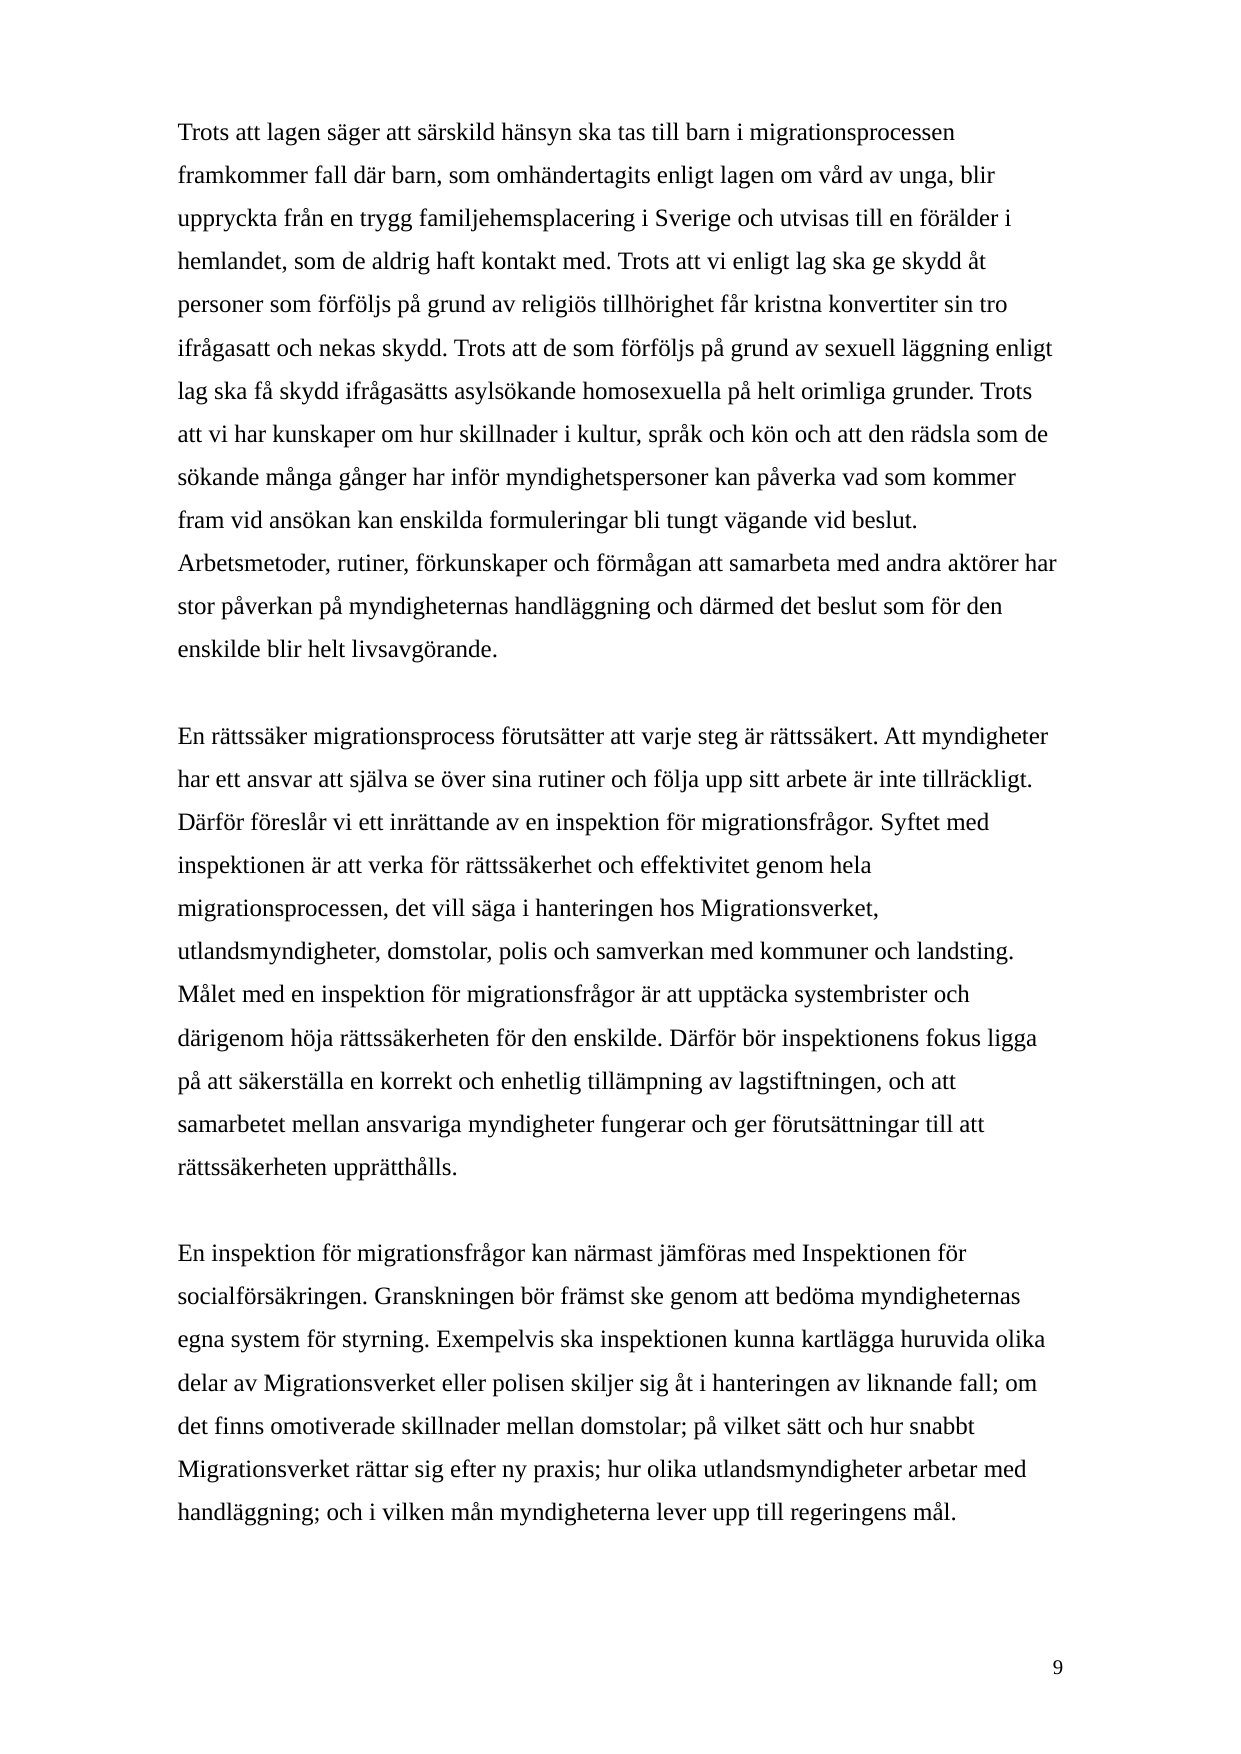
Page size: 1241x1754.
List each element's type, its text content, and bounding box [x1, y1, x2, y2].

text Trots att lagen säger att särskild hänsyn ska tas till barn i migrationsprocessen framkommer fall där barn, som omhändertagits enligt lagen om vård av unga, blir uppryckta från en trygg familjehemsplacering i Sverige och utvisas till en förälder i hemlandet, som de aldrig haft kontakt med. Trots att vi enligt lag ska ge skydd åt personer som förföljs på grund av religiös tillhörighet får kristna konvertiter sin tro ifrågasatt och nekas skydd. Trots att de som förföljs på grund av sexuell läggning enligt lag ska få skydd ifrågasätts asylsökande homosexuella på helt orimliga grunder. Trots att vi har kunskaper om hur skillnader i kultur, språk och kön och att den rädsla som de sökande många gånger har inför myndighetspersoner kan påverka vad som kommer fram vid ansökan kan enskilda formuleringar bli tungt vägande vid beslut. Arbetsmetoder, rutiner, förkunskaper och förmågan att samarbeta med andra aktörer har stor påverkan på myndigheternas handläggning och därmed det beslut som för den enskilde blir helt livsavgörande. [177, 117, 1063, 663]
text En rättssäker migrationsprocess förutsätter att varje steg är rättssäkert. Att myndigheter har ett ansvar att själva se över sina rutiner och följa upp sitt arbete är inte tillräckligt. Därför föreslår vi ett inrättande av en inspektion för migrationsfrågor. Syftet med inspektionen är att verka för rättssäkerhet och effektivitet genom hela migrationsprocessen, det vill säga i hanteringen hos Migrationsverket, utlandsmyndigheter, domstolar, polis och samverkan med kommuner och landsting. Målet med en inspektion för migrationsfrågor är att upptäcka systembrister och därigenom höja rättssäkerheten för den enskilde. Därför bör inspektionens fokus ligga på att säkerställa en korrekt och enhetlig tillämpning av lagstiftningen, och att samarbetet mellan ansvariga myndigheter fungerar och ger förutsättningar till att rättssäkerheten upprätthålls. [177, 721, 1063, 1181]
text En inspektion för migrationsfrågor kan närmast jämföras med Inspektionen för socialförsäkringen. Granskningen bör främst ske genom att bedöma myndigheternas egna system för styrning. Exempelvis ska inspektionen kunna kartlägga huruvida olika delar av Migrationsverket eller polisen skiljer sig åt i hanteringen av liknande fall; om det finns omotiverade skillnader mellan domstolar; på vilket sätt och hur snabbt Migrationsverket rättar sig efter ny praxis; hur olika utlandsmyndigheter arbetar med handläggning; och i vilken mån myndigheterna lever upp till regeringens mål. [177, 1238, 1063, 1526]
